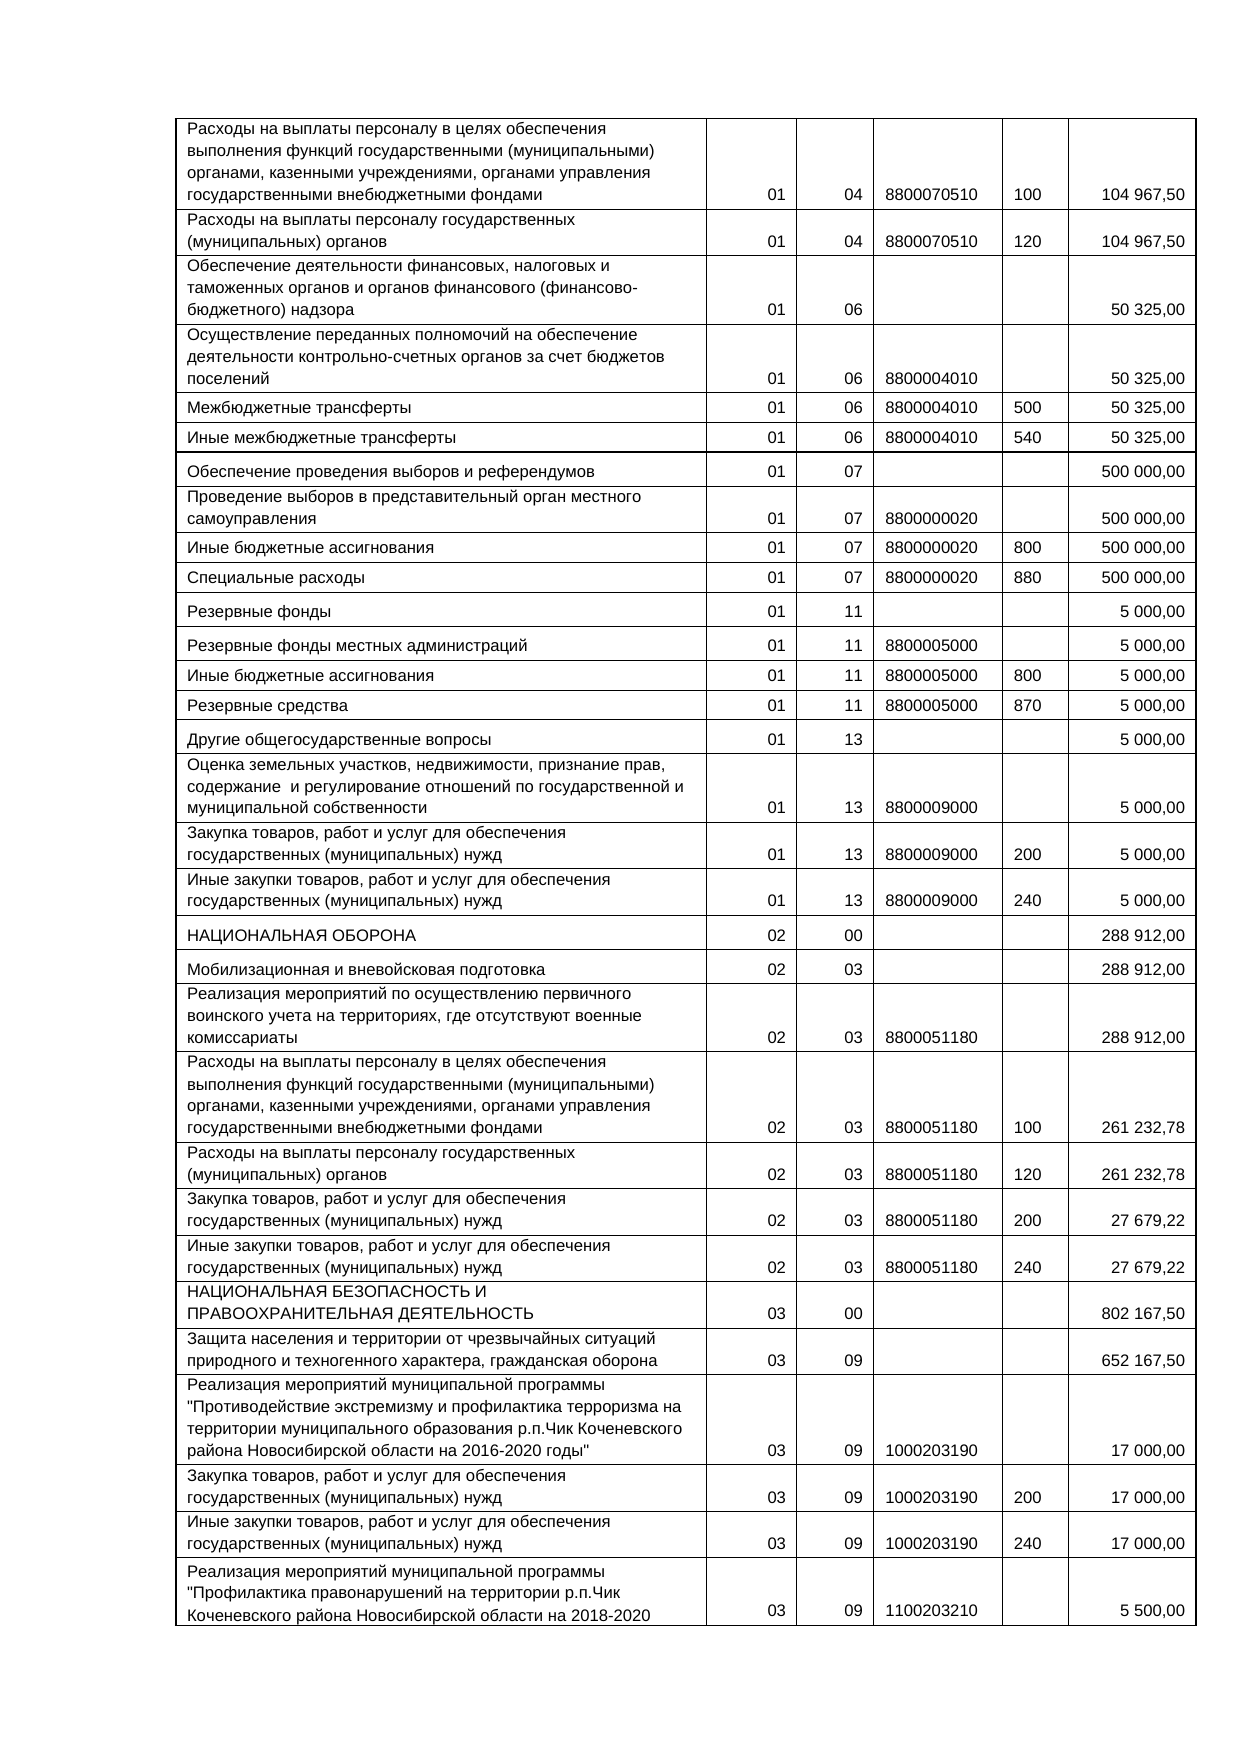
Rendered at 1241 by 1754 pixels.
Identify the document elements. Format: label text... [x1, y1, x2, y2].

table_cell 01 [707, 563, 796, 592]
table_cell Закупка товаров, работ и услуг для обеспечения государственных (муниципальных) нужд [177, 823, 706, 868]
table_cell 03 [707, 1558, 796, 1624]
table_cell 13 [797, 869, 873, 915]
table_cell 200 [1003, 1465, 1068, 1511]
table_cell 5 000,00 [1069, 754, 1195, 822]
table_cell 01 [707, 256, 796, 323]
table_cell 5 000,00 [1069, 627, 1195, 660]
table_cell 03 [797, 1052, 873, 1142]
table_cell 27 679,22 [1069, 1236, 1195, 1281]
table_cell 5 000,00 [1069, 869, 1195, 915]
table_cell 01 [707, 593, 796, 626]
table_cell 07 [797, 487, 873, 532]
table_cell 01 [707, 823, 796, 868]
table_cell 120 [1003, 1143, 1068, 1188]
table_cell Резервные средства [177, 691, 706, 719]
table_cell 09 [797, 1465, 873, 1511]
table_cell 02 [707, 1143, 796, 1188]
table_cell Обеспечение проведения выборов и референдумов [177, 453, 706, 486]
table_cell 8800051180 [874, 1189, 1002, 1234]
table_cell 5 000,00 [1069, 691, 1195, 719]
table_cell 240 [1003, 1236, 1068, 1281]
table_cell 8800051180 [874, 1236, 1002, 1281]
table_cell 8800004010 [874, 325, 1002, 392]
table_cell 200 [1003, 823, 1068, 868]
table_cell 01 [707, 487, 796, 532]
table_cell 870 [1003, 691, 1068, 719]
table_cell Резервные фонды местных администраций [177, 627, 706, 660]
table_cell 8800009000 [874, 754, 1002, 822]
table_cell Межбюджетные трансферты [177, 393, 706, 422]
table_cell 8800051180 [874, 1143, 1002, 1188]
table_cell 09 [797, 1375, 873, 1464]
table_cell [1003, 1375, 1068, 1464]
table_cell 13 [797, 720, 873, 753]
table_cell 5 000,00 [1069, 823, 1195, 868]
table_cell 240 [1003, 869, 1068, 915]
table_cell 13 [797, 823, 873, 868]
table_cell 104 967,50 [1069, 210, 1195, 255]
table_cell Проведение выборов в представительный орган местного самоуправления [177, 487, 706, 532]
table_cell [874, 720, 1002, 753]
table_cell 8800004010 [874, 393, 1002, 422]
table_cell Иные закупки товаров, работ и услуг для обеспечения государственных (муниципальных) нужд [177, 1236, 706, 1281]
table_cell [1003, 256, 1068, 323]
table_cell 50 325,00 [1069, 393, 1195, 422]
table_cell НАЦИОНАЛЬНАЯ ОБОРОНА [177, 916, 706, 949]
table_cell [1003, 487, 1068, 532]
table_cell 802 167,50 [1069, 1282, 1195, 1327]
table_cell 07 [797, 533, 873, 562]
table_cell 01 [707, 325, 796, 392]
table_cell 500 000,00 [1069, 453, 1195, 486]
table_cell 1000203190 [874, 1375, 1002, 1464]
table_cell 5 000,00 [1069, 593, 1195, 626]
table_cell 01 [707, 691, 796, 719]
table_cell 11 [797, 691, 873, 719]
table_cell Закупка товаров, работ и услуг для обеспечения государственных (муниципальных) нужд [177, 1465, 706, 1511]
table_cell 01 [707, 119, 796, 208]
table_cell 500 000,00 [1069, 563, 1195, 592]
table_cell 17 000,00 [1069, 1512, 1195, 1557]
table_cell 288 912,00 [1069, 916, 1195, 949]
table_cell 03 [797, 1236, 873, 1281]
table_cell [1003, 453, 1068, 486]
table_cell 17 000,00 [1069, 1375, 1195, 1464]
table_cell 288 912,00 [1069, 950, 1195, 983]
table_cell 5 000,00 [1069, 720, 1195, 753]
table_cell [874, 1329, 1002, 1374]
table_cell 03 [797, 950, 873, 983]
table_cell 09 [797, 1329, 873, 1374]
table_cell 104 967,50 [1069, 119, 1195, 208]
table_cell 8800051180 [874, 984, 1002, 1051]
table_cell Обеспечение деятельности финансовых, налоговых и таможенных органов и органов финансового (финансово-бюджетного) надзора [177, 256, 706, 323]
table_cell Расходы на выплаты персоналу государственных (муниципальных) органов [177, 1143, 706, 1188]
table_cell 03 [797, 984, 873, 1051]
table_cell 8800070510 [874, 119, 1002, 208]
table_cell 01 [707, 720, 796, 753]
table_cell [1003, 1282, 1068, 1327]
table_cell 02 [707, 1189, 796, 1234]
table_cell 01 [707, 627, 796, 660]
table_cell [874, 593, 1002, 626]
table_cell 8800005000 [874, 661, 1002, 689]
table_cell 540 [1003, 423, 1068, 451]
table_cell [1003, 627, 1068, 660]
table_cell 8800051180 [874, 1052, 1002, 1142]
table_cell 500 [1003, 393, 1068, 422]
table_cell [1003, 950, 1068, 983]
table_cell Иные межбюджетные трансферты [177, 423, 706, 451]
table_cell 240 [1003, 1512, 1068, 1557]
table_cell Другие общегосударственные вопросы [177, 720, 706, 753]
table_cell 800 [1003, 661, 1068, 689]
table_cell 03 [797, 1189, 873, 1234]
table_cell 04 [797, 210, 873, 255]
table_cell [1003, 984, 1068, 1051]
table_cell [874, 1282, 1002, 1327]
table_cell Иные закупки товаров, работ и услуг для обеспечения государственных (муниципальных) нужд [177, 869, 706, 915]
table_cell Мобилизационная и вневойсковая подготовка [177, 950, 706, 983]
table_cell Иные бюджетные ассигнования [177, 661, 706, 689]
table_cell 8800009000 [874, 869, 1002, 915]
table_cell [1003, 720, 1068, 753]
table_cell Расходы на выплаты персоналу государственных (муниципальных) органов [177, 210, 706, 255]
table_cell 06 [797, 393, 873, 422]
table_cell 06 [797, 423, 873, 451]
table_cell 8800000020 [874, 533, 1002, 562]
table_cell 02 [707, 916, 796, 949]
table_cell [1003, 916, 1068, 949]
table_cell 01 [707, 754, 796, 822]
table_cell 04 [797, 119, 873, 208]
table_cell Осуществление переданных полномочий на обеспечение деятельности контрольно-счетных органов за счет бюджетов поселений [177, 325, 706, 392]
table_cell [874, 916, 1002, 949]
table_cell 00 [797, 1282, 873, 1327]
table_cell 652 167,50 [1069, 1329, 1195, 1374]
table_cell 8800000020 [874, 487, 1002, 532]
table_cell 8800009000 [874, 823, 1002, 868]
table_cell [874, 950, 1002, 983]
table_cell 5 500,00 [1069, 1558, 1195, 1624]
table_cell 01 [707, 661, 796, 689]
table_cell 03 [707, 1465, 796, 1511]
table_cell 13 [797, 754, 873, 822]
table_cell 261 232,78 [1069, 1143, 1195, 1188]
table_cell 8800005000 [874, 691, 1002, 719]
table_cell 03 [797, 1143, 873, 1188]
table_cell 03 [707, 1375, 796, 1464]
table_cell Иные закупки товаров, работ и услуг для обеспечения государственных (муниципальных) нужд [177, 1512, 706, 1557]
table_cell 03 [707, 1282, 796, 1327]
table_cell 880 [1003, 563, 1068, 592]
table_cell Реализация мероприятий по осуществлению первичного воинского учета на территориях, где отсутствуют военные комиссариаты [177, 984, 706, 1051]
table_cell 01 [707, 423, 796, 451]
table_cell [1003, 593, 1068, 626]
table_cell 17 000,00 [1069, 1465, 1195, 1511]
table_cell 8800004010 [874, 423, 1002, 451]
table_cell 06 [797, 325, 873, 392]
table_cell 06 [797, 256, 873, 323]
table_cell НАЦИОНАЛЬНАЯ БЕЗОПАСНОСТЬ И ПРАВООХРАНИТЕЛЬНАЯ ДЕЯТЕЛЬНОСТЬ [177, 1282, 706, 1327]
table_cell 500 000,00 [1069, 487, 1195, 532]
table_cell 5 000,00 [1069, 661, 1195, 689]
table_cell 50 325,00 [1069, 256, 1195, 323]
table_cell 07 [797, 453, 873, 486]
table_cell [1003, 1558, 1068, 1624]
table_cell 00 [797, 916, 873, 949]
table_cell 200 [1003, 1189, 1068, 1234]
table_cell 50 325,00 [1069, 325, 1195, 392]
table_cell 261 232,78 [1069, 1052, 1195, 1142]
table_cell 8800005000 [874, 627, 1002, 660]
table_cell [1003, 754, 1068, 822]
table_cell [1003, 1329, 1068, 1374]
table_cell 11 [797, 627, 873, 660]
table_cell 01 [707, 393, 796, 422]
table_cell Резервные фонды [177, 593, 706, 626]
table_cell Специальные расходы [177, 563, 706, 592]
table_cell [1003, 325, 1068, 392]
table_cell 288 912,00 [1069, 984, 1195, 1051]
table_cell 02 [707, 984, 796, 1051]
table_cell 100 [1003, 1052, 1068, 1142]
table_cell 500 000,00 [1069, 533, 1195, 562]
table_cell [874, 453, 1002, 486]
table_cell 01 [707, 533, 796, 562]
table_cell 1000203190 [874, 1465, 1002, 1511]
table_cell 8800070510 [874, 210, 1002, 255]
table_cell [177, 1558, 706, 1624]
table_cell 800 [1003, 533, 1068, 562]
table_cell 02 [707, 1236, 796, 1281]
table_cell 09 [797, 1512, 873, 1557]
table_cell Закупка товаров, работ и услуг для обеспечения государственных (муниципальных) нужд [177, 1189, 706, 1234]
table_cell Реализация мероприятий муниципальной программы "Противодействие экстремизму и профилактика терроризма на территории муниципального образования р.п.Чик Коченевского района Новосибирской области на 2016-2020 годы" [177, 1375, 706, 1464]
table_cell 50 325,00 [1069, 423, 1195, 451]
table_cell 11 [797, 593, 873, 626]
table_cell 27 679,22 [1069, 1189, 1195, 1234]
table_cell 8800000020 [874, 563, 1002, 592]
table_cell Защита населения и территории от чрезвычайных ситуаций природного и техногенного характера, гражданская оборона [177, 1329, 706, 1374]
table_cell 01 [707, 453, 796, 486]
table_cell 11 [797, 661, 873, 689]
table_cell 02 [707, 1052, 796, 1142]
table_cell 1100203210 [874, 1558, 1002, 1624]
table_cell 02 [707, 950, 796, 983]
table_cell 03 [707, 1512, 796, 1557]
table_cell Иные бюджетные ассигнования [177, 533, 706, 562]
table_cell [874, 256, 1002, 323]
table_cell Оценка земельных участков, недвижимости, признание прав, содержание и регулирование отношений по государственной и муниципальной собственности [177, 754, 706, 822]
table_cell 09 [797, 1558, 873, 1624]
table_cell 1000203190 [874, 1512, 1002, 1557]
table_cell 120 [1003, 210, 1068, 255]
table_cell 01 [707, 869, 796, 915]
table_cell 01 [707, 210, 796, 255]
table_cell 03 [707, 1329, 796, 1374]
table_cell 100 [1003, 119, 1068, 208]
table_cell 07 [797, 563, 873, 592]
